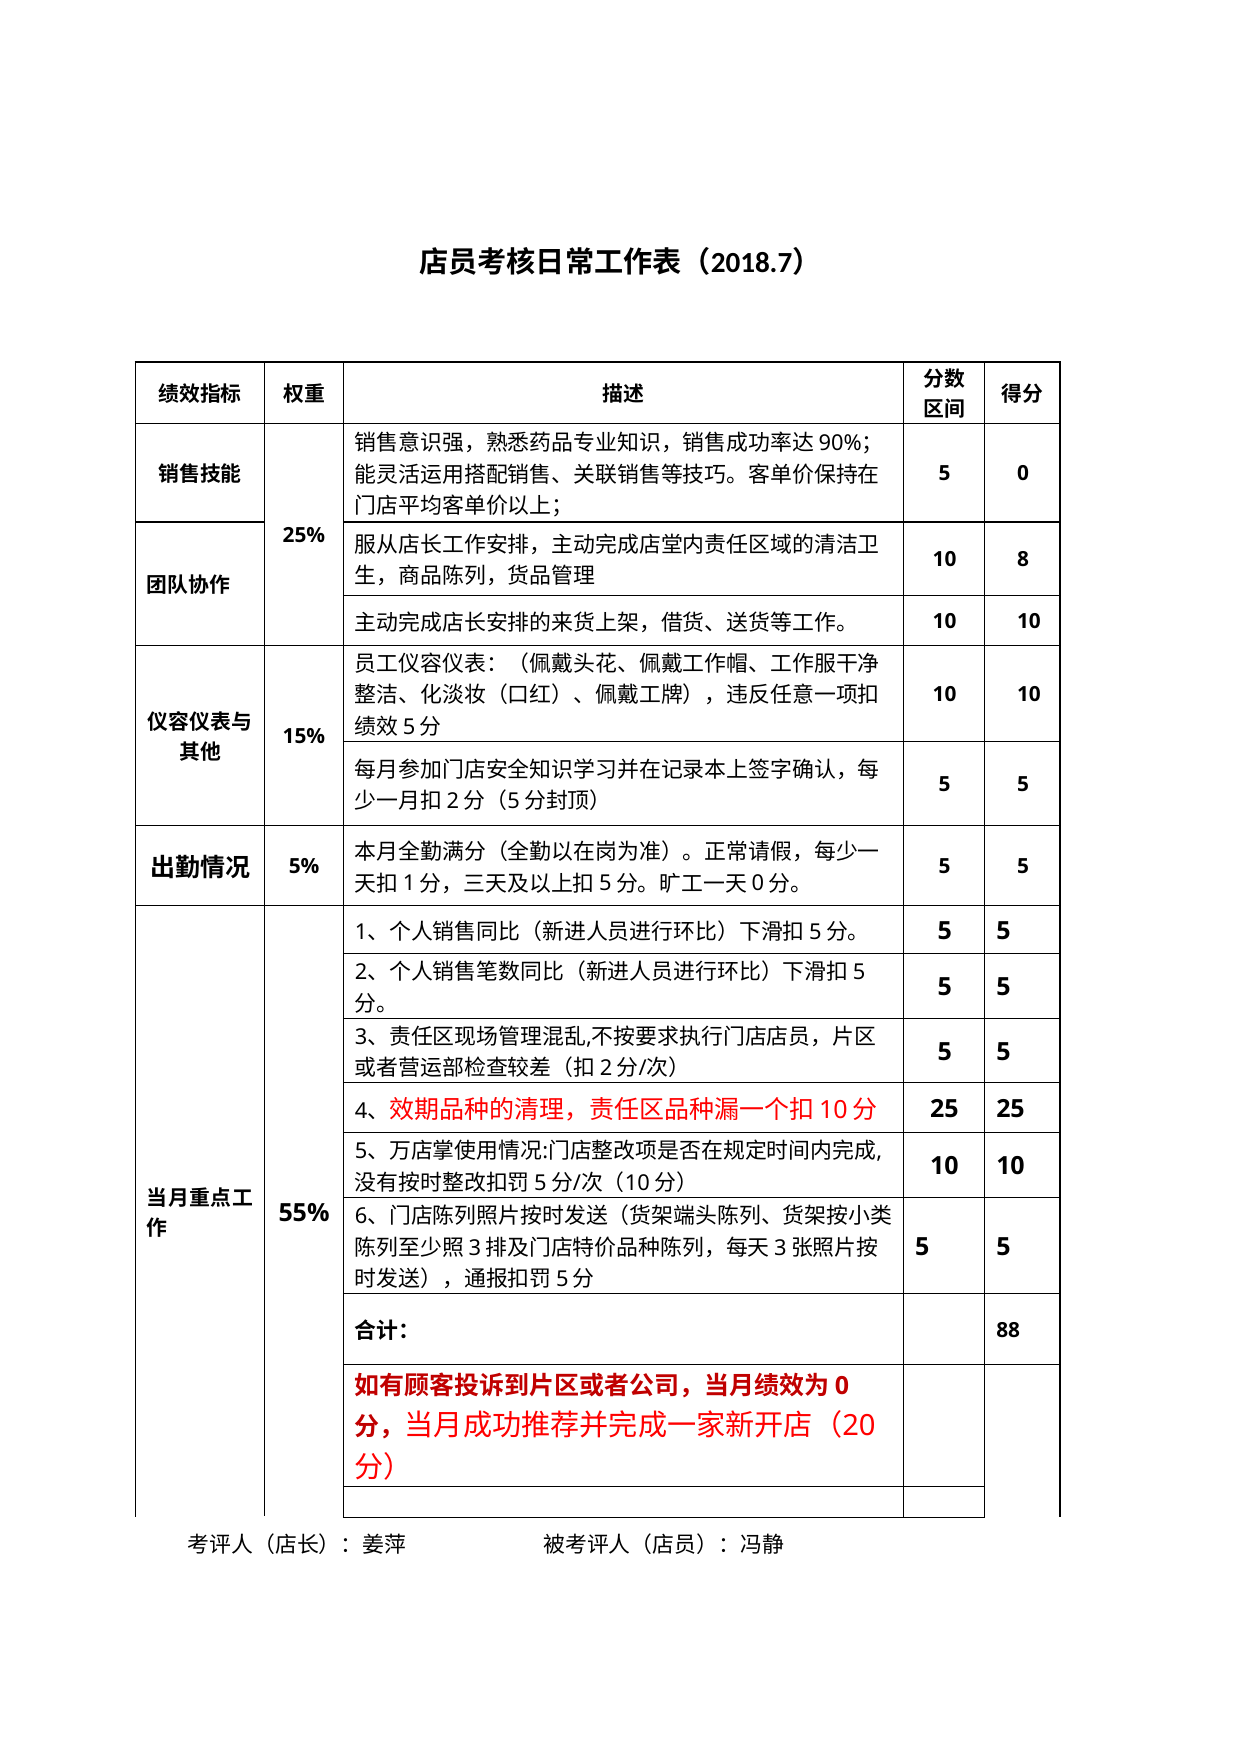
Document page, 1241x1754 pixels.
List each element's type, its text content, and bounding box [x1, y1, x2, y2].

table_cell 88 [985, 1294, 1059, 1364]
table_cell [985, 1365, 1059, 1517]
table_cell 5 [904, 1198, 984, 1293]
table_cell 5 [904, 906, 984, 953]
text 店员考核日常工作表（2018.7） [187, 227, 1053, 292]
table_cell 55% [264, 906, 343, 1517]
table_cell 5 [904, 826, 984, 905]
table_cell 仪容仪表与其他 [136, 646, 264, 825]
table_cell 主动完成店长安排的来货上架，借货、送货等工作。 [344, 596, 903, 645]
table_cell 5 [985, 1198, 1059, 1293]
table_cell [904, 1294, 984, 1364]
text 考评人（店长）：姜萍 被考评人（店员）：冯静 [187, 1517, 1053, 1559]
table_cell 5% [265, 826, 343, 905]
table_cell 10 [985, 646, 1059, 741]
table_cell 员工仪容仪表：（佩戴头花、佩戴工作帽、工作服干净整洁、化淡妆（口红）、佩戴工牌），违反任意一项扣绩效5分 [344, 646, 903, 741]
table_cell 如有顾客投诉到片区或者公司，当月绩效为0分，当月成功推荐并完成一家新开店（20分） [344, 1365, 903, 1486]
table_cell 8 [985, 523, 1059, 595]
table_cell 销售技能 [136, 424, 264, 521]
table_cell 5 [985, 742, 1059, 825]
table_cell 5、万店掌使用情况:门店整改项是否在规定时间内完成,没有按时整改扣罚5分/次（10分） [344, 1133, 903, 1197]
table_cell [344, 1487, 903, 1517]
table_cell 每月参加门店安全知识学习并在记录本上签字确认，每少一月扣2分（5分封顶） [344, 742, 903, 825]
table_cell 2、个人销售笔数同比（新进人员进行环比）下滑扣5分。 [344, 954, 903, 1018]
table_cell 15% [265, 646, 343, 825]
table_cell 1、个人销售同比（新进人员进行环比）下滑扣5分。 [344, 906, 903, 953]
table_cell 10 [904, 646, 984, 741]
table_cell 5 [985, 954, 1059, 1018]
table_cell 5 [904, 954, 984, 1018]
table_cell 合计： [344, 1294, 903, 1364]
table_header 绩效指标 [136, 363, 264, 423]
table_cell 5 [985, 1019, 1059, 1082]
table_header 权重 [265, 363, 343, 423]
table_header 描述 [344, 363, 903, 423]
table_cell [904, 1487, 984, 1517]
table_cell 销售意识强，熟悉药品专业知识，销售成功率达90%；能灵活运用搭配销售、关联销售等技巧。客单价保持在门店平均客单价以上； [344, 424, 903, 521]
table_cell 5 [904, 742, 984, 825]
table_cell 当月重点工作 [136, 906, 264, 1517]
table_cell 25 [985, 1083, 1059, 1132]
table_cell 5 [985, 826, 1059, 905]
table_cell 4、效期品种的清理，责任区品种漏一个扣10分 [344, 1083, 903, 1132]
table_cell 5 [904, 1019, 984, 1082]
table_cell 25% [265, 424, 343, 645]
table_header 分数 区间 [904, 363, 984, 423]
table_cell 5 [904, 424, 984, 521]
table_cell 3、责任区现场管理混乱,不按要求执行门店店员，片区或者营运部检查较差（扣2分/次） [344, 1019, 903, 1082]
table_cell 0 [985, 424, 1059, 521]
table_cell 10 [985, 596, 1059, 645]
table_cell 本月全勤满分（全勤以在岗为准）。正常请假，每少一天扣1分，三天及以上扣5分。旷工一天0分。 [344, 826, 903, 905]
table_cell 10 [904, 1133, 984, 1197]
table_cell 10 [904, 596, 984, 645]
table_cell 5 [985, 906, 1059, 953]
table_cell 团队协作 [136, 523, 264, 645]
table_cell 25 [904, 1083, 984, 1132]
table_cell [904, 1365, 984, 1486]
table_cell 服从店长工作安排，主动完成店堂内责任区域的清洁卫生，商品陈列，货品管理 [344, 523, 903, 595]
table_cell 出勤情况 [136, 826, 264, 905]
table_header 得分 [985, 363, 1059, 423]
table_cell 10 [985, 1133, 1059, 1197]
table_cell 6、门店陈列照片按时发送（货架端头陈列、货架按小类陈列至少照3排及门店特价品种陈列，每天3张照片按时发送），通报扣罚5分 [344, 1198, 903, 1293]
table_cell 10 [904, 523, 984, 595]
